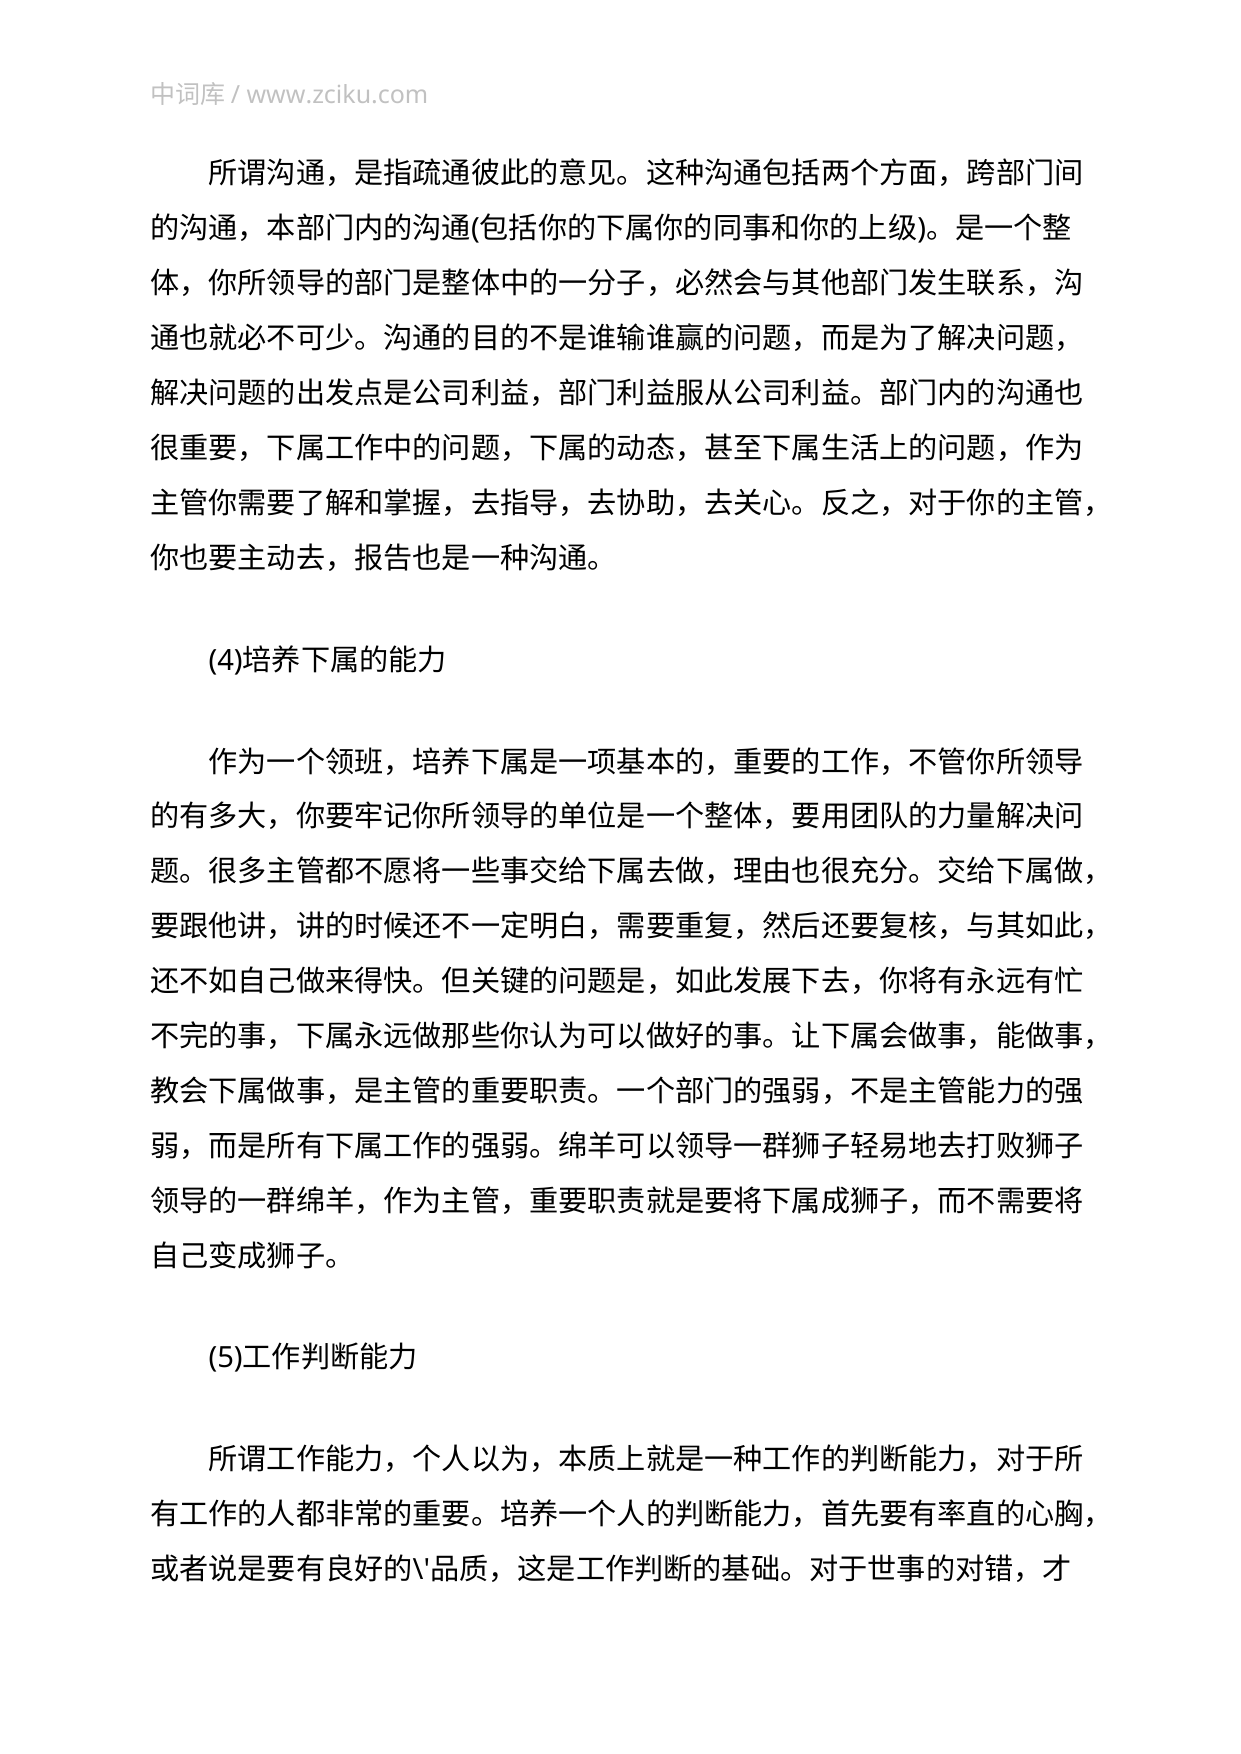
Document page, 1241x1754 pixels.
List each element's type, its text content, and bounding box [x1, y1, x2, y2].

text (5)工作判断能力 [150, 1334, 1090, 1376]
text (4)培养下属的能力 [150, 636, 1090, 678]
text 作为一个领班，培养下属是一项基本的，重要的工作，不管你所领导的有多大，你要牢记你所领导的单位是一个整体，要用团队的力量解决问题。很多主管都不愿将一些事交给下属去做，理由也很充分。交给下属做，要跟他讲，讲的时候还不一定明白，需要重复，然后还要复核，与其如此，还不如自己做来得快。但关键的问题是，如此发展下去，你将有永远有忙不完的事，下属永远做那些你认为可以做好的事。让下属会做事，能做事，教会下属做事，是主管的重要职责。一个部门的强弱，不是主管能力的强弱，而是所有下属工作的强弱。绵羊可以领导一群狮子轻易地去打败狮子领导的一群绵羊，作为主管，重要职责就是要将下属成狮子，而不需要将自己变成狮子。 [150, 738, 1090, 1274]
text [150, 1436, 1090, 1588]
text 所谓沟通，是指疏通彼此的意见。这种沟通包括两个方面，跨部门间的沟通，本部门内的沟通(包括你的下属你的同事和你的上级)。是一个整体，你所领导的部门是整体中的一分子，必然会与其他部门发生联系，沟通也就必不可少。沟通的目的不是谁输谁赢的问题，而是为了解决问题，解决问题的出发点是公司利益，部门利益服从公司利益。部门内的沟通也很重要，下属工作中的问题，下属的动态，甚至下属生活上的问题，作为主管你需要了解和掌握，去指导，去协助，去关心。反之，对于你的主管，你也要主动去，报告也是一种沟通。 [150, 150, 1090, 577]
